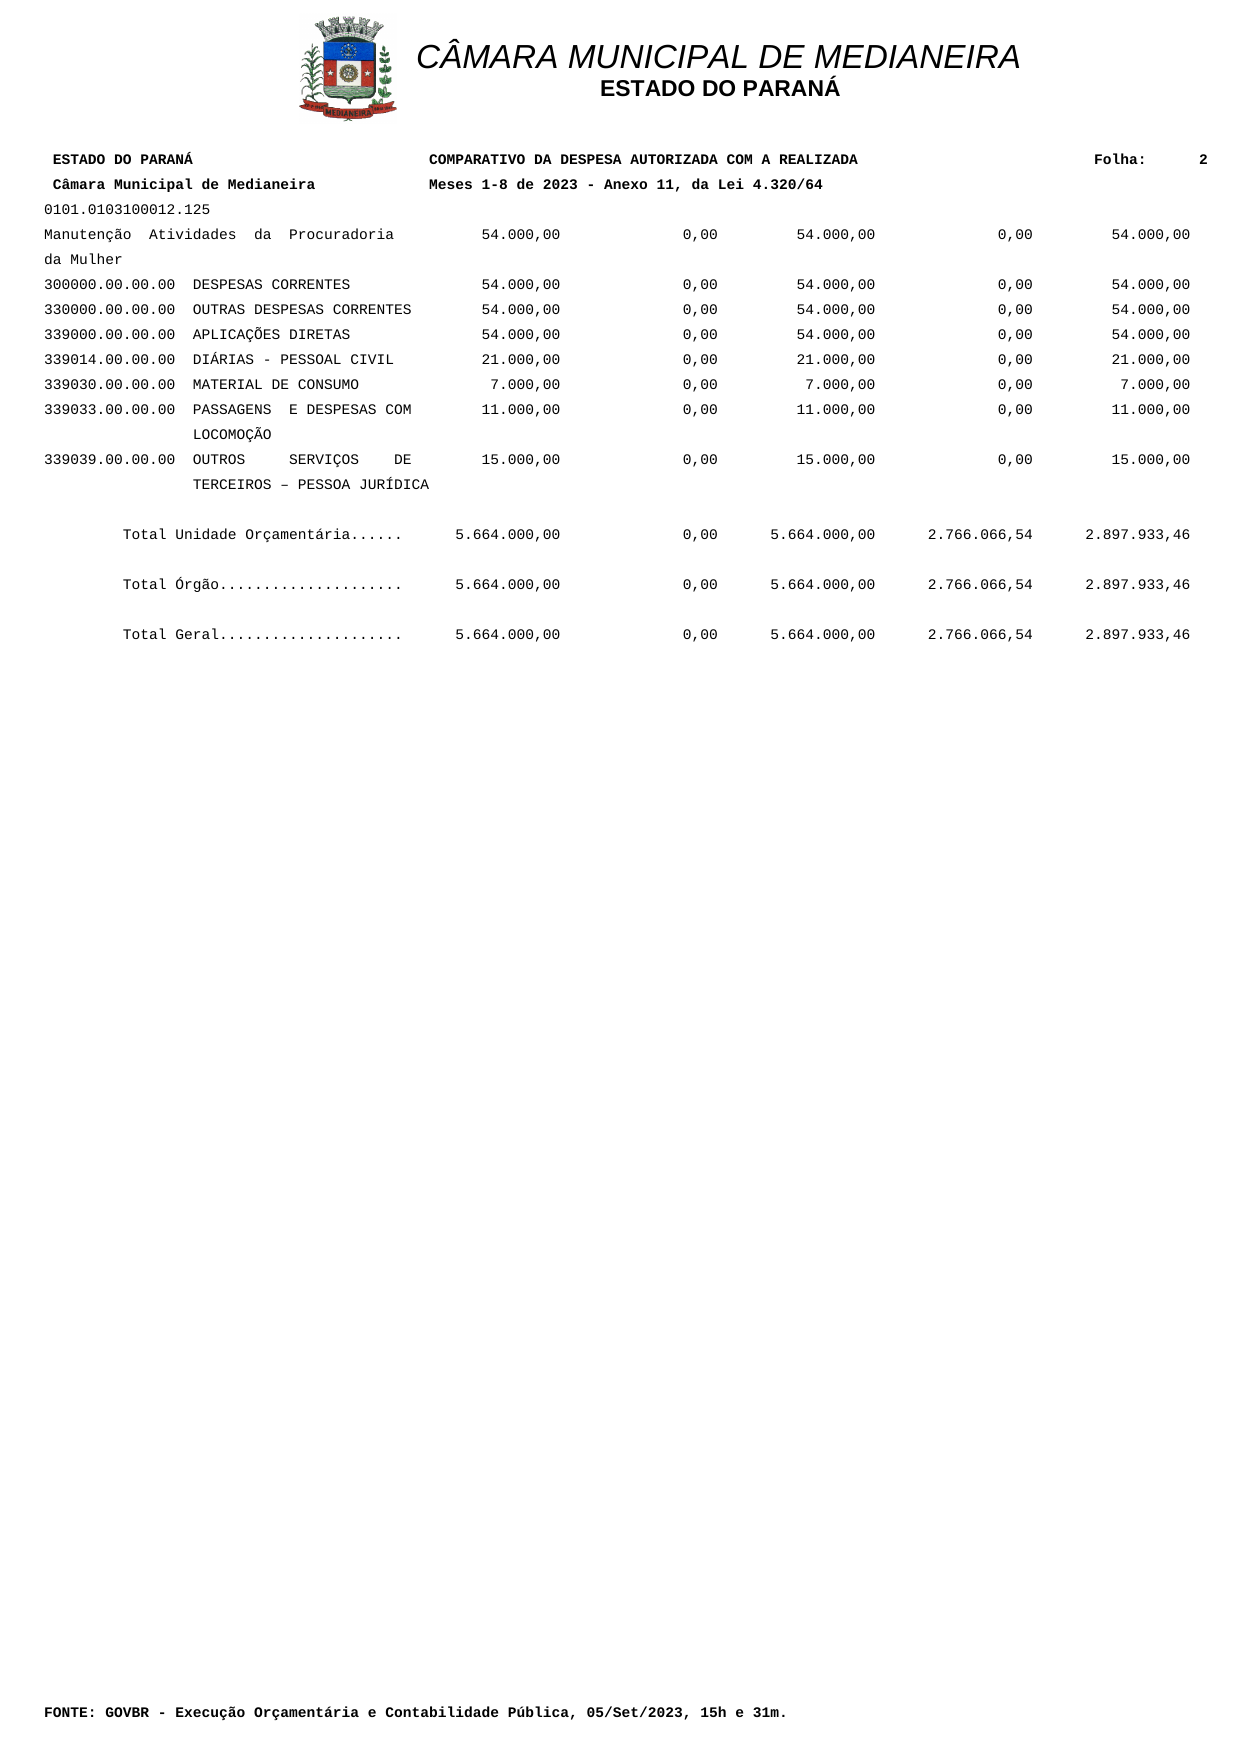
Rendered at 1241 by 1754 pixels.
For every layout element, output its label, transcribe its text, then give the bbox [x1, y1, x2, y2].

text 339000.00.00.00 APLICAÇÕES DIRETAS 54.000,00 0,00 54.000,00 0,00 54.000,00 [18, 319, 1222, 344]
text Câmara Municipal de Medianeira Meses 1-8 de 2023 - Anexo 11, da Lei 4.320/64 [18, 169, 1222, 194]
picture [299, 13, 397, 124]
text 330000.00.00.00 OUTRAS DESPESAS CORRENTES 54.000,00 0,00 54.000,00 0,00 54.000,00 [18, 294, 1222, 319]
text Total Geral..................... 5.664.000,00 0,00 5.664.000,00 2.766.066,54 2.897.933,46 [18, 619, 1222, 644]
text 0101.0103100012.125 [18, 194, 1222, 219]
text TERCEIROS – PESSOA JURÍDICA [18, 469, 1222, 494]
text LOCOMOÇÃO [18, 419, 1222, 444]
text 339014.00.00.00 DIÁRIAS - PESSOAL CIVIL 21.000,00 0,00 21.000,00 0,00 21.000,00 [18, 344, 1222, 369]
text 339039.00.00.00 OUTROS SERVIÇOS DE 15.000,00 0,00 15.000,00 0,00 15.000,00 [18, 444, 1222, 469]
text da Mulher [18, 244, 1222, 269]
text 300000.00.00.00 DESPESAS CORRENTES 54.000,00 0,00 54.000,00 0,00 54.000,00 [18, 269, 1222, 294]
text Manutenção Atividades da Procuradoria 54.000,00 0,00 54.000,00 0,00 54.000,00 [18, 219, 1222, 244]
text 339030.00.00.00 MATERIAL DE CONSUMO 7.000,00 0,00 7.000,00 0,00 7.000,00 [18, 369, 1222, 394]
text Total Unidade Orçamentária...... 5.664.000,00 0,00 5.664.000,00 2.766.066,54 2.897.933,46 [18, 519, 1222, 544]
text ESTADO DO PARANÁ COMPARATIVO DA DESPESA AUTORIZADA COM A REALIZADA Folha: 2 [18, 144, 1222, 169]
text Total Órgão..................... 5.664.000,00 0,00 5.664.000,00 2.766.066,54 2.897.933,46 [18, 569, 1222, 594]
text 339033.00.00.00 PASSAGENS E DESPESAS COM 11.000,00 0,00 11.000,00 0,00 11.000,00 [18, 394, 1222, 419]
